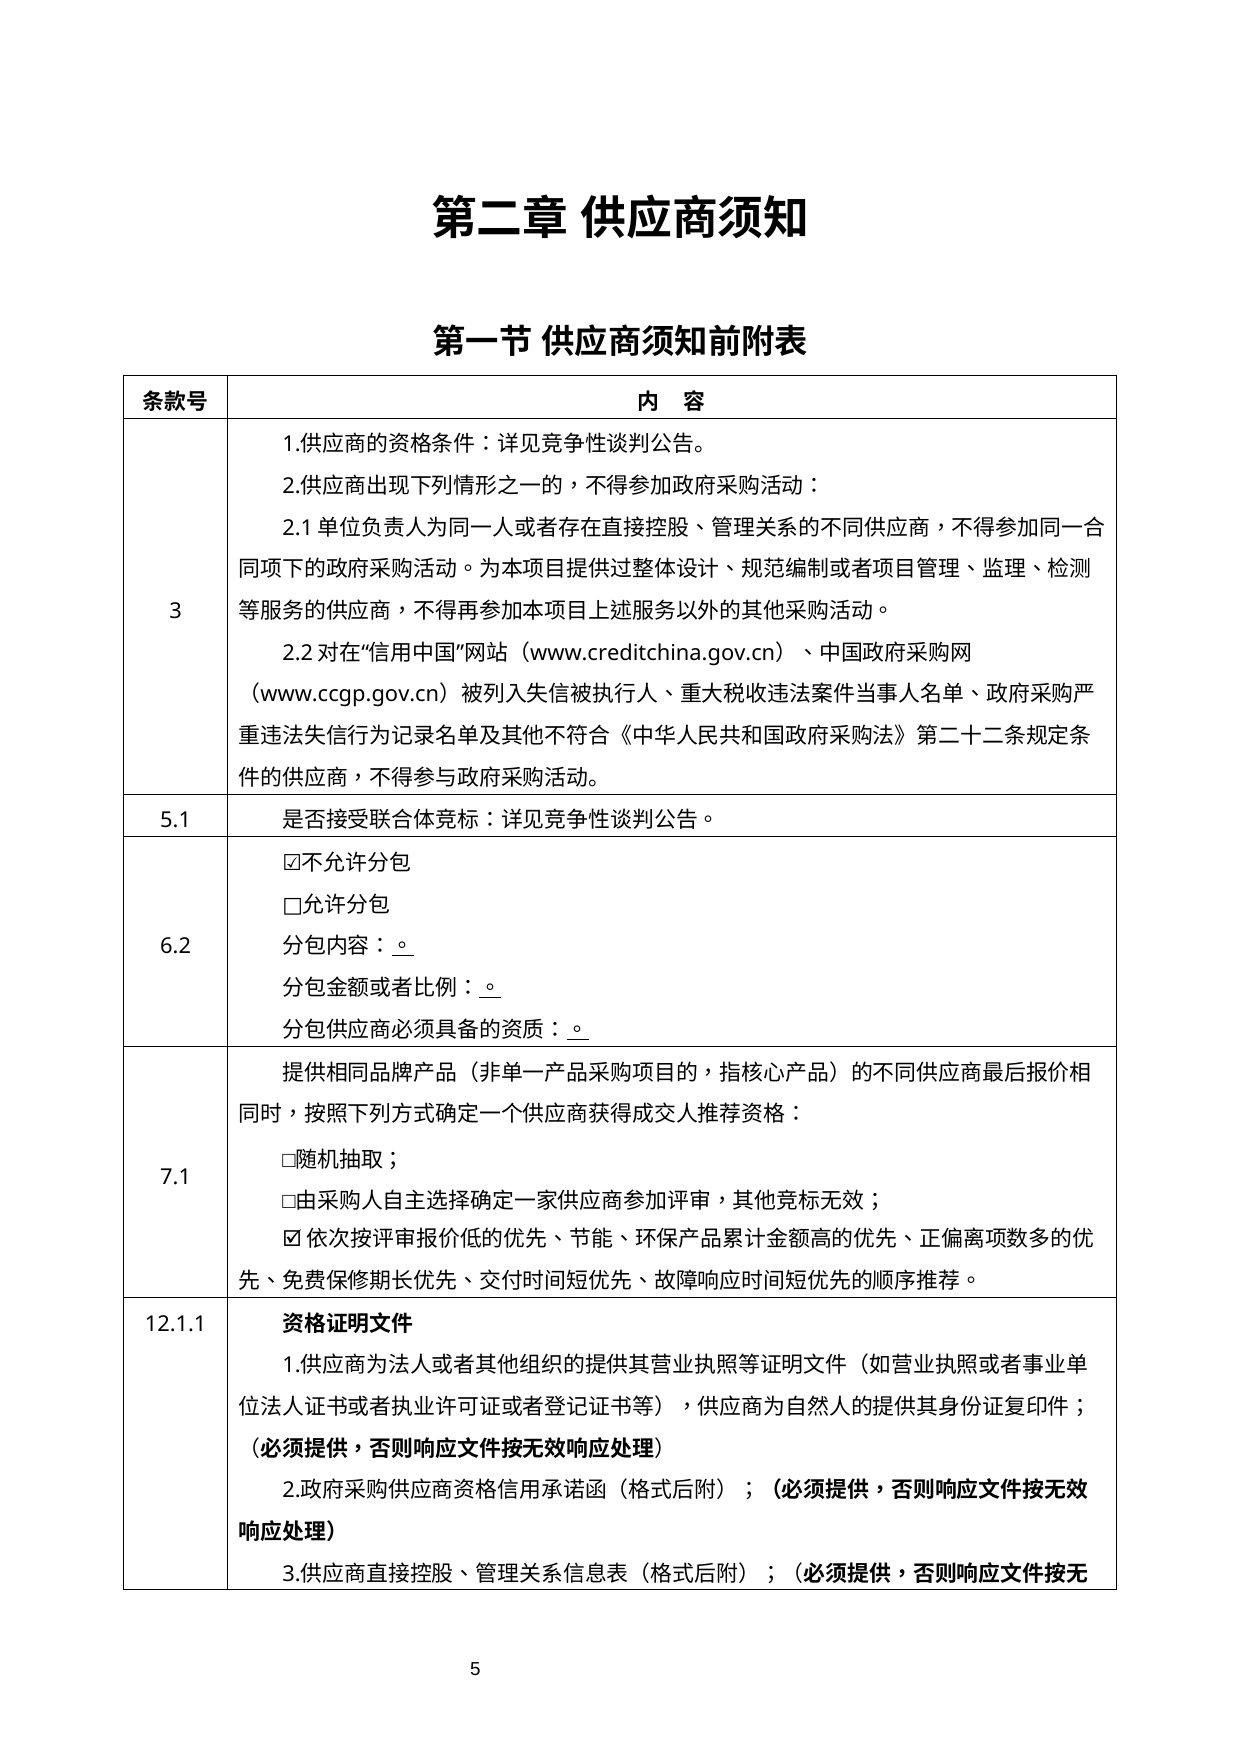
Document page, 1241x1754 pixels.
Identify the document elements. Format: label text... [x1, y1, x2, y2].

subtitle 第二章 供应商须知 [148, 185, 1093, 248]
text 第一节 供应商须知前附表 [148, 321, 1093, 362]
table_header 内 容 [228, 376, 1116, 417]
table_header 条款号 [124, 376, 227, 417]
table_cell 是否接受联合体竞标：详见竞争性谈判公告。 [228, 795, 1116, 836]
table_cell ☑不允许分包 □允许分包 分包内容：。 分包金额或者比例：。 分包供应商必须具备的资质：。 [228, 837, 1116, 1046]
table_cell 3 [124, 419, 227, 793]
table_cell 12.1.1 [124, 1298, 227, 1589]
table_cell 6.2 [124, 837, 227, 1046]
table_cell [228, 1298, 1116, 1589]
table_cell 提供相同品牌产品（非单一产品采购项目的，指核心产品）的不同供应商最后报价相同时，按照下列方式确定一个供应商获得成交人推荐资格： □随机抽取； □由采购人自主选择确定一家供应商参加评审，其他竞标无效； 依次按评审报价低的优先、节能、环保产品累计金额高的优先、正偏离项数多的优先、免费保修期长优先、交付时间短优先、故障响应时间短优先的顺序推荐。 [228, 1047, 1116, 1297]
table_cell 5.1 [124, 795, 227, 836]
table_cell 7.1 [124, 1047, 227, 1297]
table_cell 1.供应商的资格条件：详见竞争性谈判公告。 2.供应商出现下列情形之一的，不得参加政府采购活动： 2.1单位负责人为同一人或者存在直接控股、管理关系的不同供应商，不得参加同一合同项下的政府采购活动。为本项目提供过整体设计、规范编制或者项目管理、监理、检测等服务的供应商，不得再参加本项目上述服务以外的其他采购活动。 2.2对在“信用中国”网站（www.creditchina.gov.cn）、中国政府采购网（www.ccgp.gov.cn）被列入失信被执行人、重大税收违法案件当事人名单、政府采购严重违法失信行为记录名单及其他不符合《中华人民共和国政府采购法》第二十二条规定条件的供应商，不得参与政府采购活动。 [228, 419, 1116, 793]
